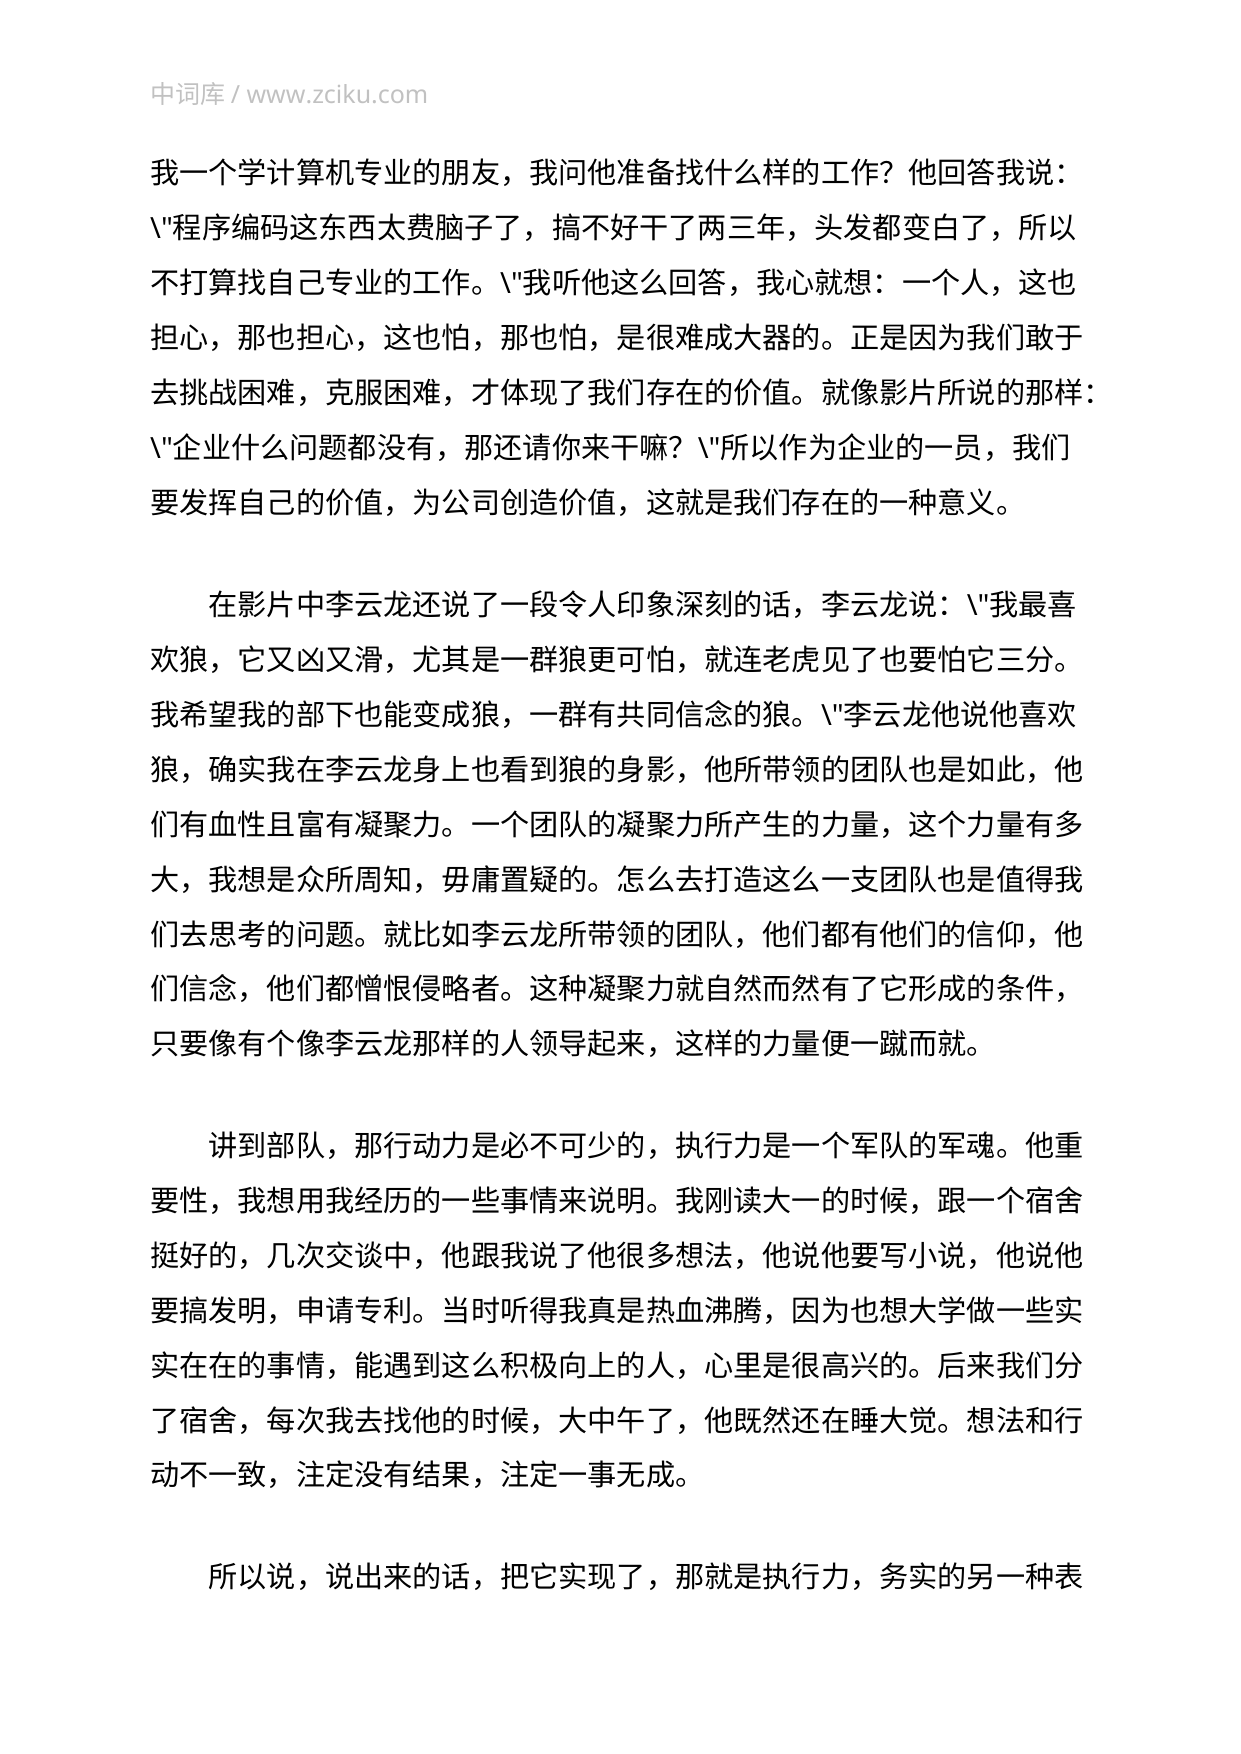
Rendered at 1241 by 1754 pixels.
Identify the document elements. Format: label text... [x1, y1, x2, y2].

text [150, 1554, 1090, 1596]
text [150, 150, 1090, 522]
text 在影片中李云龙还说了一段令人印象深刻的话，李云龙说：\"我最喜欢狼，它又凶又滑，尤其是一群狼更可怕，就连老虎见了也要怕它三分。我希望我的部下也能变成狼，一群有共同信念的狼。\"李云龙他说他喜欢狼，确实我在李云龙身上也看到狼的身影，他所带领的团队也是如此，他们有血性且富有凝聚力。一个团队的凝聚力所产生的力量，这个力量有多大，我想是众所周知，毋庸置疑的。怎么去打造这么一支团队也是值得我们去思考的问题。就比如李云龙所带领的团队，他们都有他们的信仰，他们信念，他们都憎恨侵略者。这种凝聚力就自然而然有了它形成的条件，只要像有个像李云龙那样的人领导起来，这样的力量便一蹴而就。 [150, 581, 1090, 1063]
text 讲到部队，那行动力是必不可少的，执行力是一个军队的军魂。他重要性，我想用我经历的一些事情来说明。我刚读大一的时候，跟一个宿舍挺好的，几次交谈中，他跟我说了他很多想法，他说他要写小说，他说他要搞发明，申请专利。当时听得我真是热血沸腾，因为也想大学做一些实实在在的事情，能遇到这么积极向上的人，心里是很高兴的。后来我们分了宿舍，每次我去找他的时候，大中午了，他既然还在睡大觉。想法和行动不一致，注定没有结果，注定一事无成。 [150, 1123, 1090, 1494]
